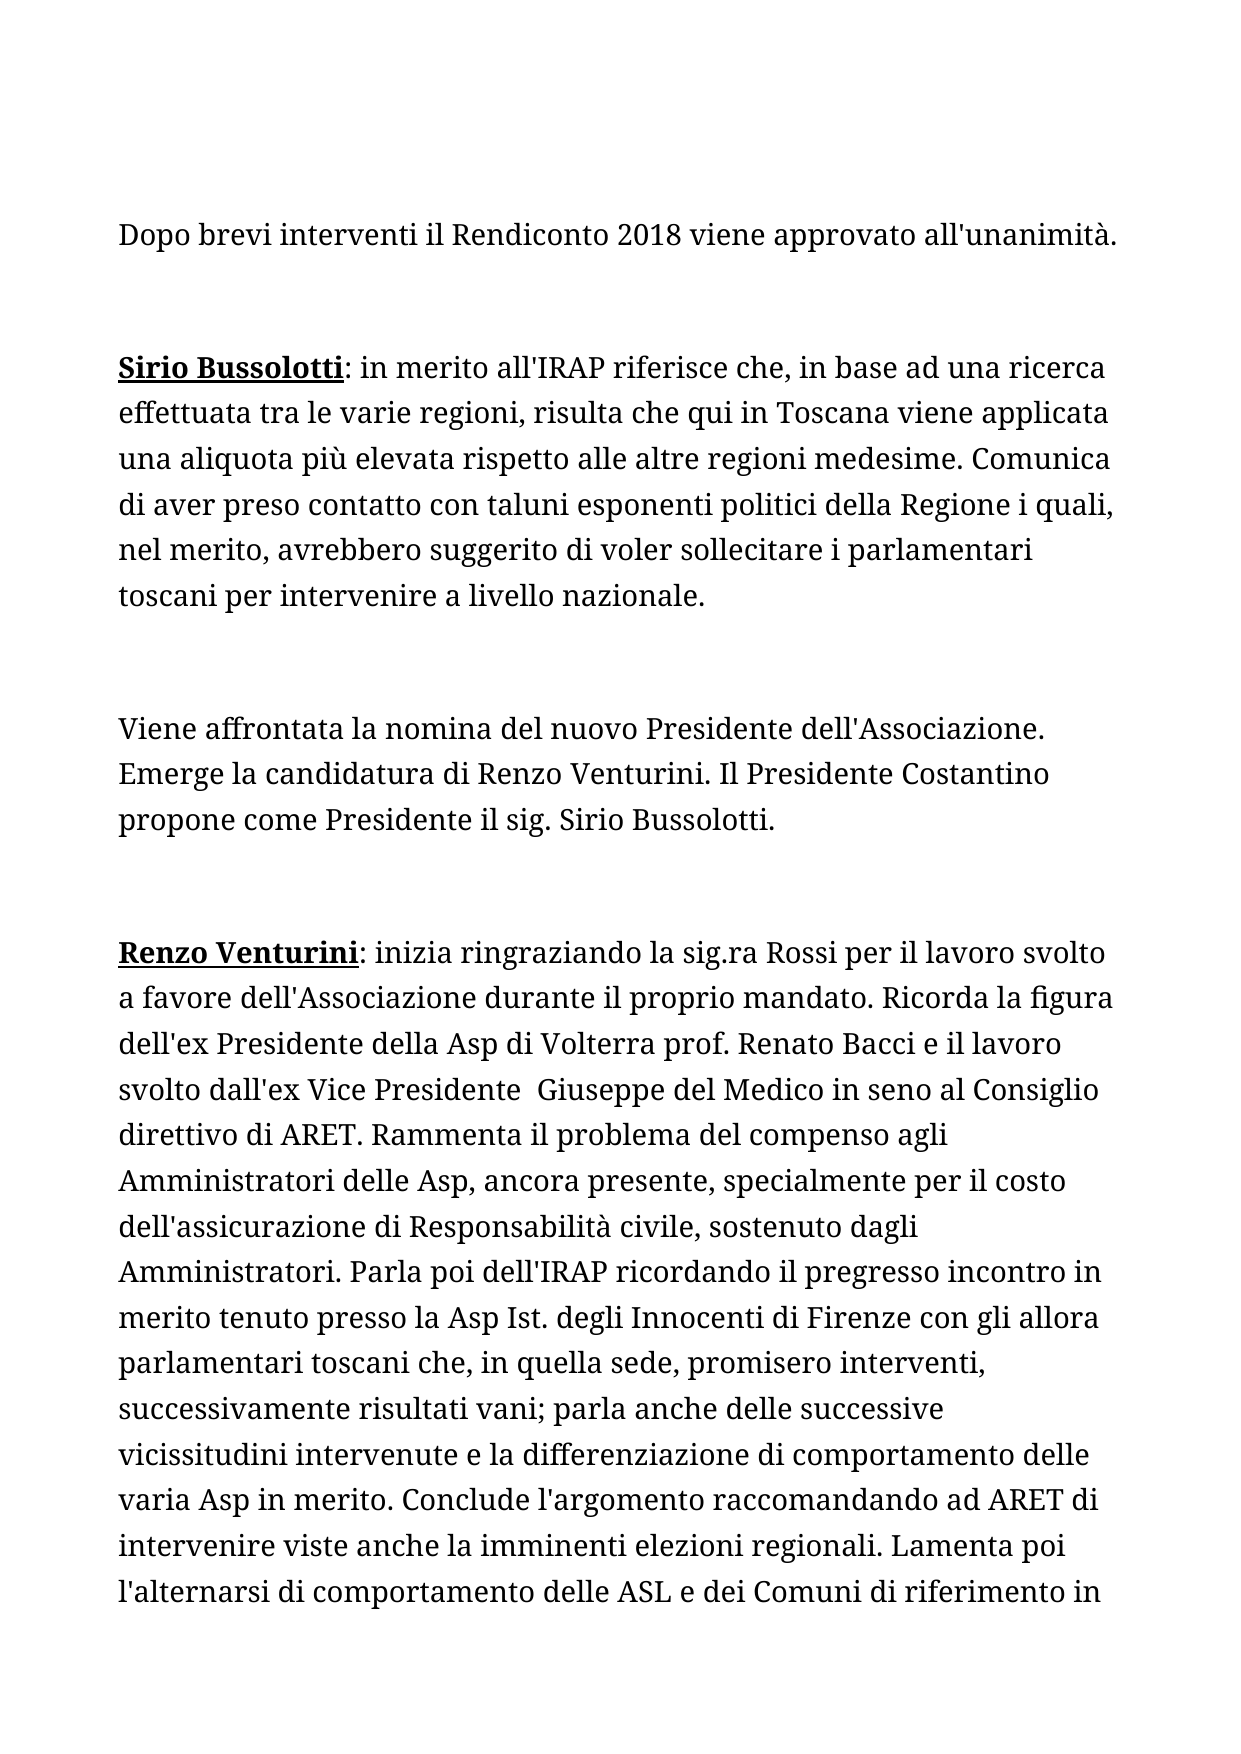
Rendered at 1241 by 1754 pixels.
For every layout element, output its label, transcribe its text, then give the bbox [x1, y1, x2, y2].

text Sirio Bussolotti: in merito all'IRAP riferisce che, in base ad una ricerca effettuata tra le varie regioni, risulta che qui in Toscana viene applicata una aliquota più elevata rispetto alle altre regioni medesime. Comunica di aver preso contatto con taluni esponenti politici della Regione i quali, nel merito, avrebbero suggerito di voler sollecitare i parlamentari toscani per intervenire a livello nazionale. [118, 347, 1122, 615]
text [118, 932, 1122, 1611]
text Dopo brevi interventi il Rendiconto 2018 viene approvato all'unanimità. [118, 214, 1122, 254]
text Viene affrontata la nomina del nuovo Presidente dell'Associazione. Emerge la candidatura di Renzo Venturini. Il Presidente Costantino propone come Presidente il sig. Sirio Bussolotti. [118, 708, 1122, 839]
